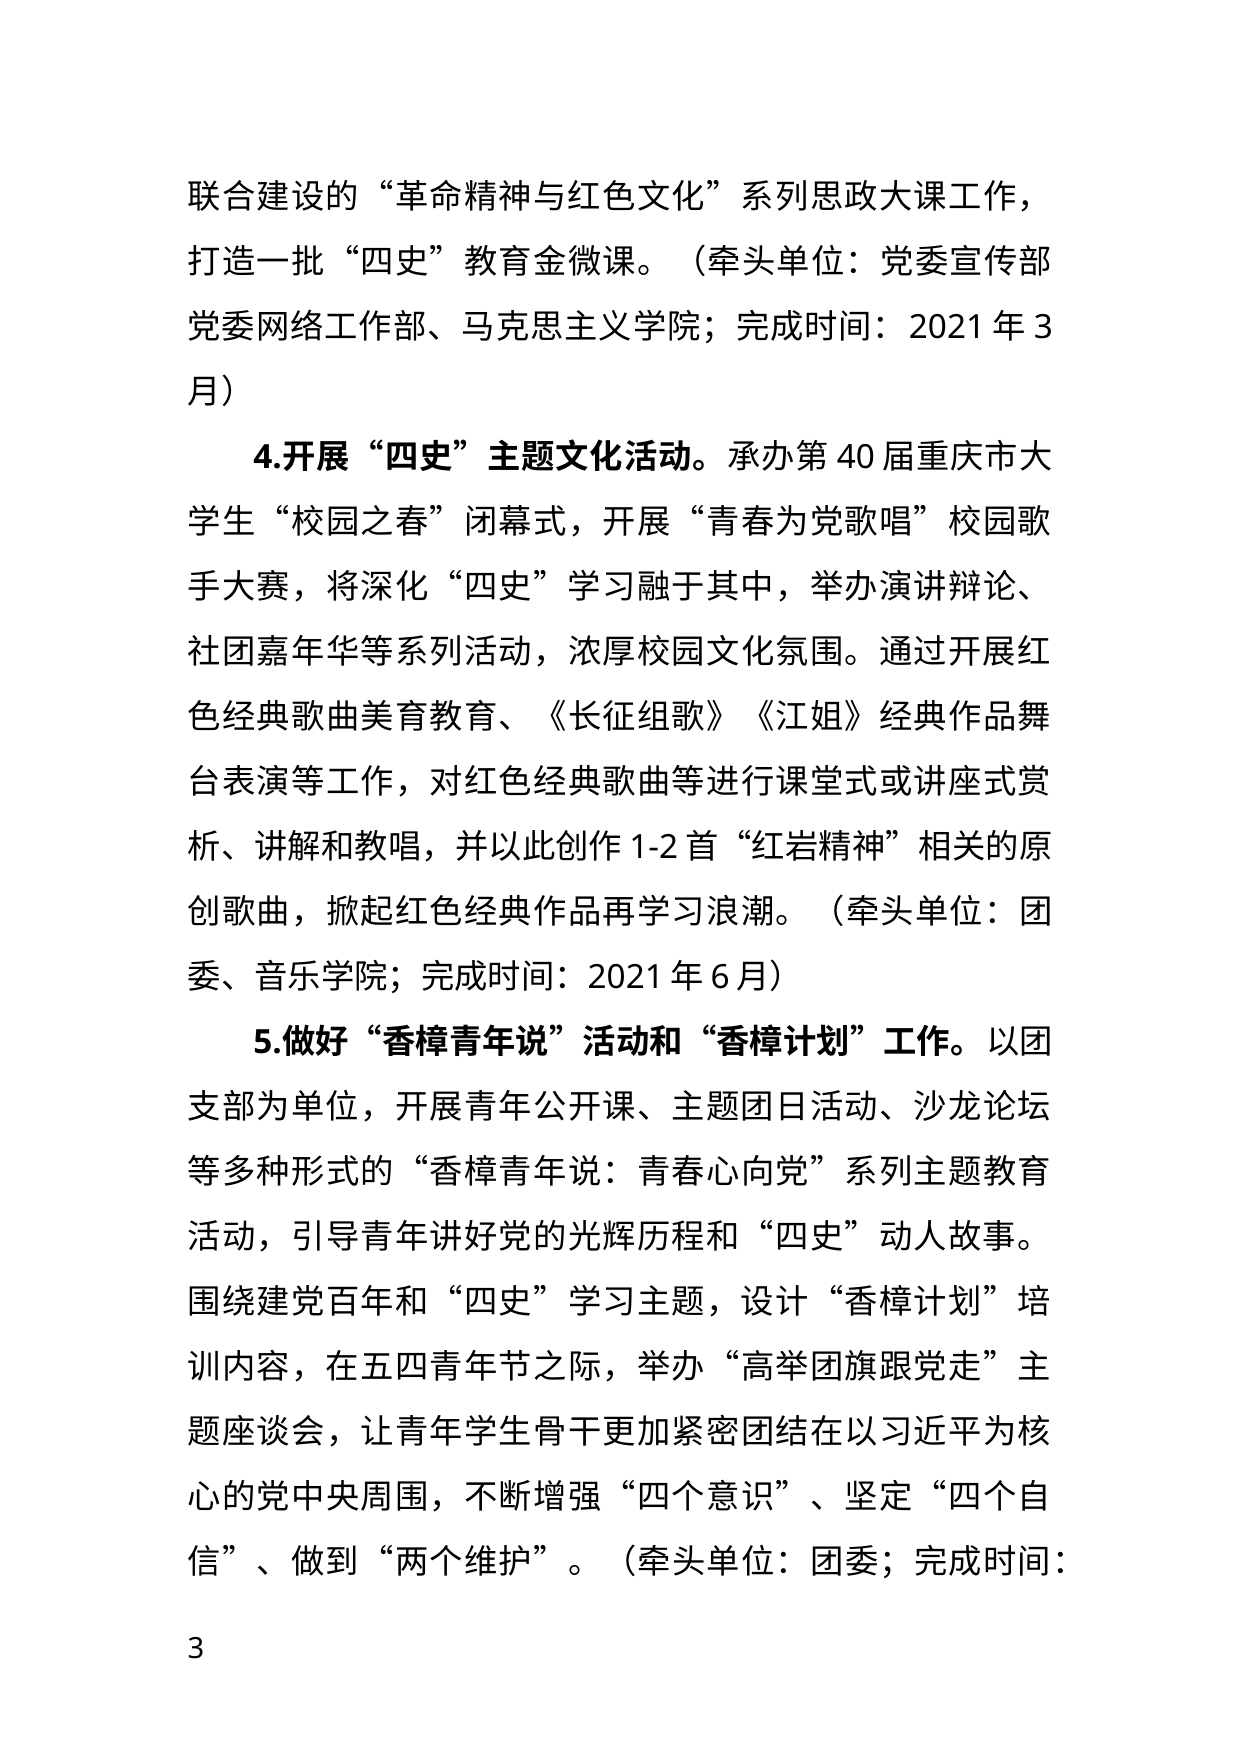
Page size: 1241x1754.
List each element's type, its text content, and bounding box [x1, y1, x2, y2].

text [187, 1007, 1053, 1592]
text 4.开展“四史”主题文化活动。承办第40届重庆市大学生“校园之春”闭幕式，开展“青春为党歌唱”校园歌手大赛，将深化“四史”学习融于其中，举办演讲辩论、社团嘉年华等系列活动，浓厚校园文化氛围。通过开展红色经典歌曲美育教育、《长征组歌》《江姐》经典作品舞台表演等工作，对红色经典歌曲等进行课堂式或讲座式赏析、讲解和教唱，并以此创作1-2首“红岩精神”相关的原创歌曲，掀起红色经典作品再学习浪潮。（牵头单位：团委、音乐学院；完成时间：2021年6月） [187, 422, 1053, 1007]
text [187, 162, 1053, 422]
